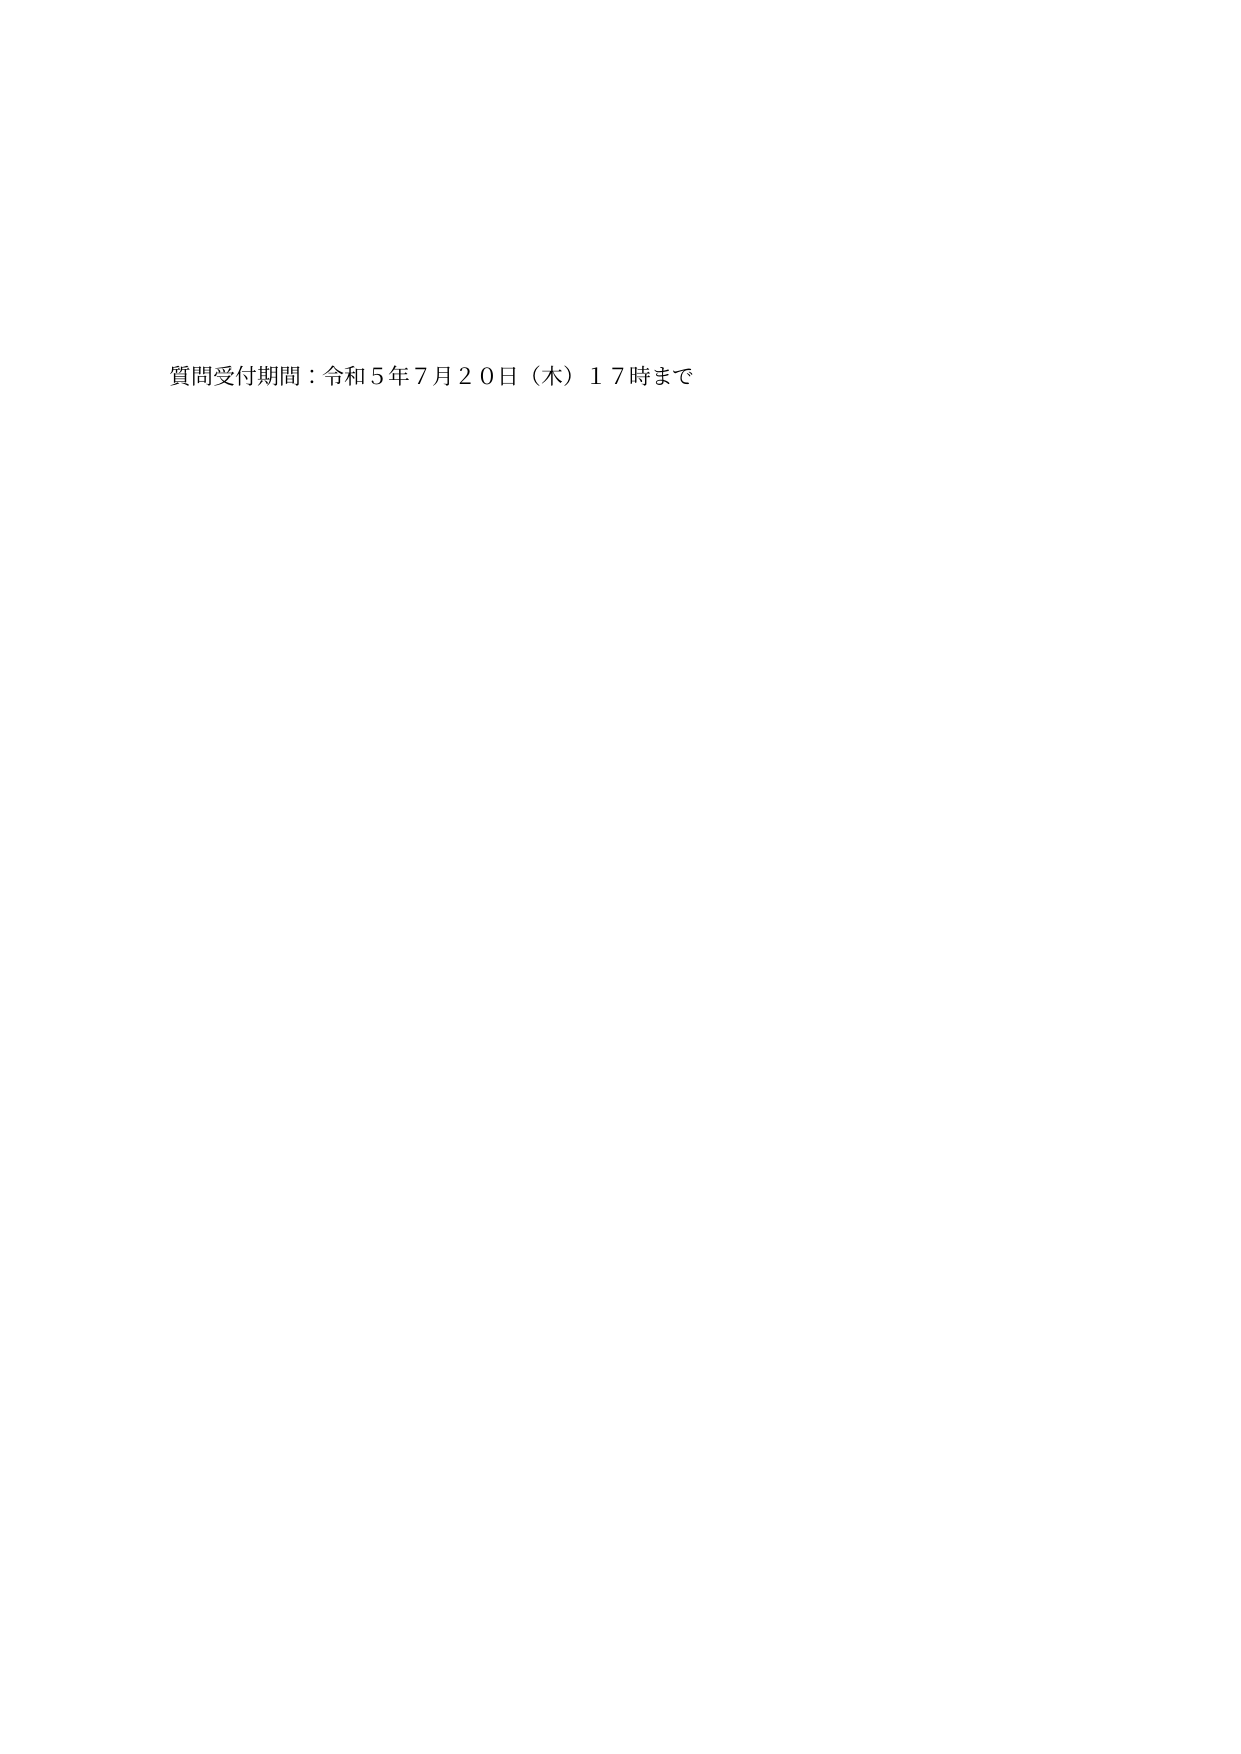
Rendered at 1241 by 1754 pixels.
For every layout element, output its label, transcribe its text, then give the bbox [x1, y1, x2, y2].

text 質問受付期間：令和５年７月２０日（木）１７時まで [148, 345, 1122, 406]
